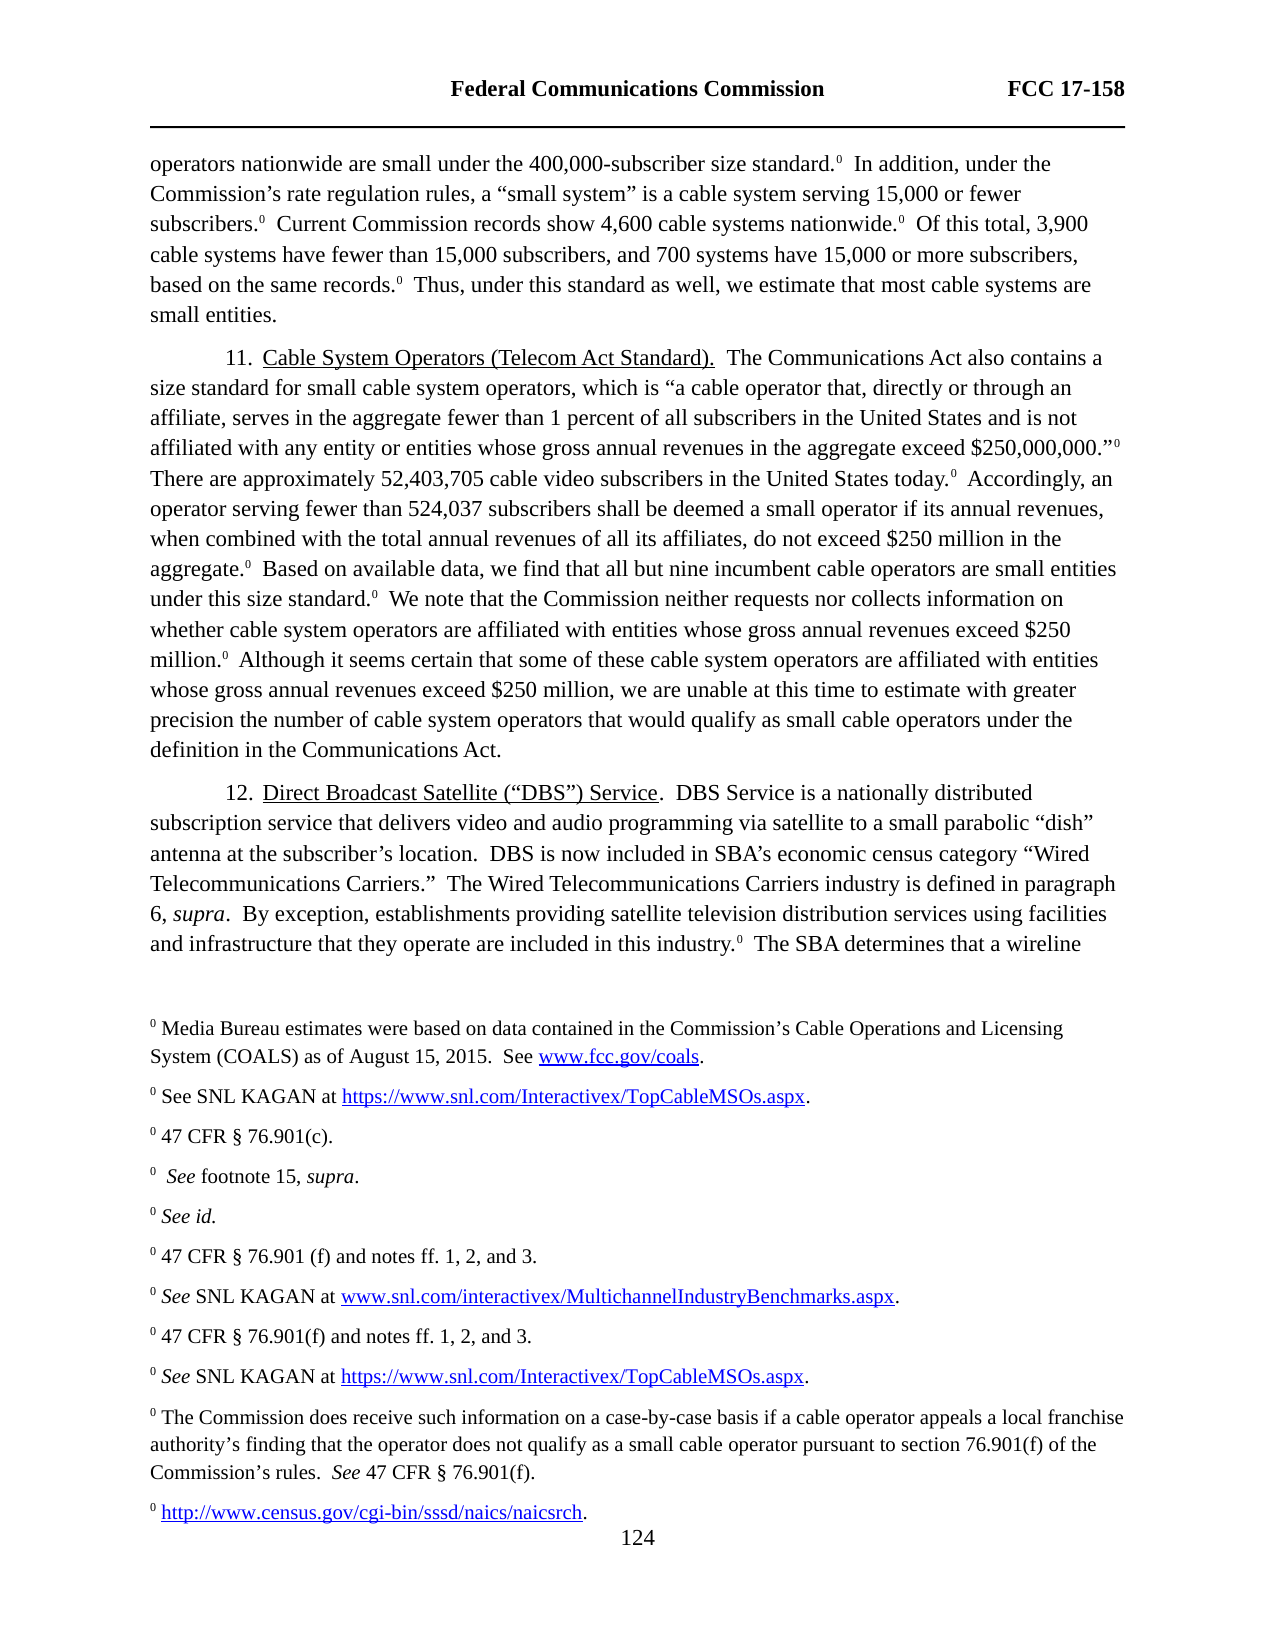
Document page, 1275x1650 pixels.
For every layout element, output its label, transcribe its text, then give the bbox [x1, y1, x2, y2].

text Cable System Operators (Telecom Act Standard). The Communications Act also contains a size standard for small cable system operators, which is “a cable operator that, directly or through an affiliate, serves in the aggregate fewer than 1 percent of all subscribers in the United States and is not affiliated with any entity or entities whose gross annual revenues in the aggregate exceed $250,000,000.” There are approximately 52,403,705 cable video subscribers in the United States today. Accordingly, an operator serving fewer than 524,037 subscribers shall be deemed a small operator if its annual revenues, when combined with the total annual revenues of all its affiliates, do not exceed $250 million in the aggregate. Based on available data, we find that all but nine incumbent cable operators are small entities under this size standard. We note that the Commission neither requests nor collects information on whether cable system operators are affiliated with entities whose gross annual revenues exceed $250 million. Although it seems certain that some of these cable system operators are affiliated with entities whose gross annual revenues exceed $250 million, we are unable at this time to estimate with greater precision the number of cable system operators that would qualify as small cable operators under the definition in the Communications Act. [150, 344, 1125, 763]
text Direct Broadcast Satellite (“DBS”) Service. DBS Service is a nationally distributed subscription service that delivers video and audio programming via satellite to a small parabolic “dish” antenna at the subscriber’s location. DBS is now included in SBA’s economic census category “Wired Telecommunications Carriers.” The Wired Telecommunications Carriers industry is defined in paragraph 6, supra. By exception, establishments providing satellite television distribution services using facilities and infrastructure that they operate are included in this industry. The SBA determines that a wireline business is small if it has fewer than 1,500 employees. Census data for 2012 indicate that 3,117 wireline firms were operational during that year. Of that number, 3,083 operated with fewer than 1,000 employees. Based on that data, we conclude that the majority of wireline firms are small under the applicable standard. However, based on more recent data developed internally by the FCC, currently only two entities provide DBS service, which requires a great deal of capital for operation: DIRECTV and DISH Network. Accordingly, we must conclude that internally developed FCC data are persuasive that in general DBS service is provided only by large firms. [150, 779, 1125, 957]
text Cable Companies and Systems (Rate Regulation). The Commission has developed its own small business size standards for the purpose of cable rate regulation. Under the Commission’s rules, a “small cable company” is one serving 400,000 or fewer subscribers nationwide. Industry data indicate that there are currently 4,600 active cable systems in the United States. Of this total, all but nine cable operators nationwide are small under the 400,000-subscriber size standard. In addition, under the Commission’s rate regulation rules, a “small system” is a cable system serving 15,000 or fewer subscribers. Current Commission records show 4,600 cable systems nationwide. Of this total, 3,900 cable systems have fewer than 15,000 subscribers, and 700 systems have 15,000 or more subscribers, based on the same records. Thus, under this standard as well, we estimate that most cable systems are small entities. [150, 150, 1125, 327]
